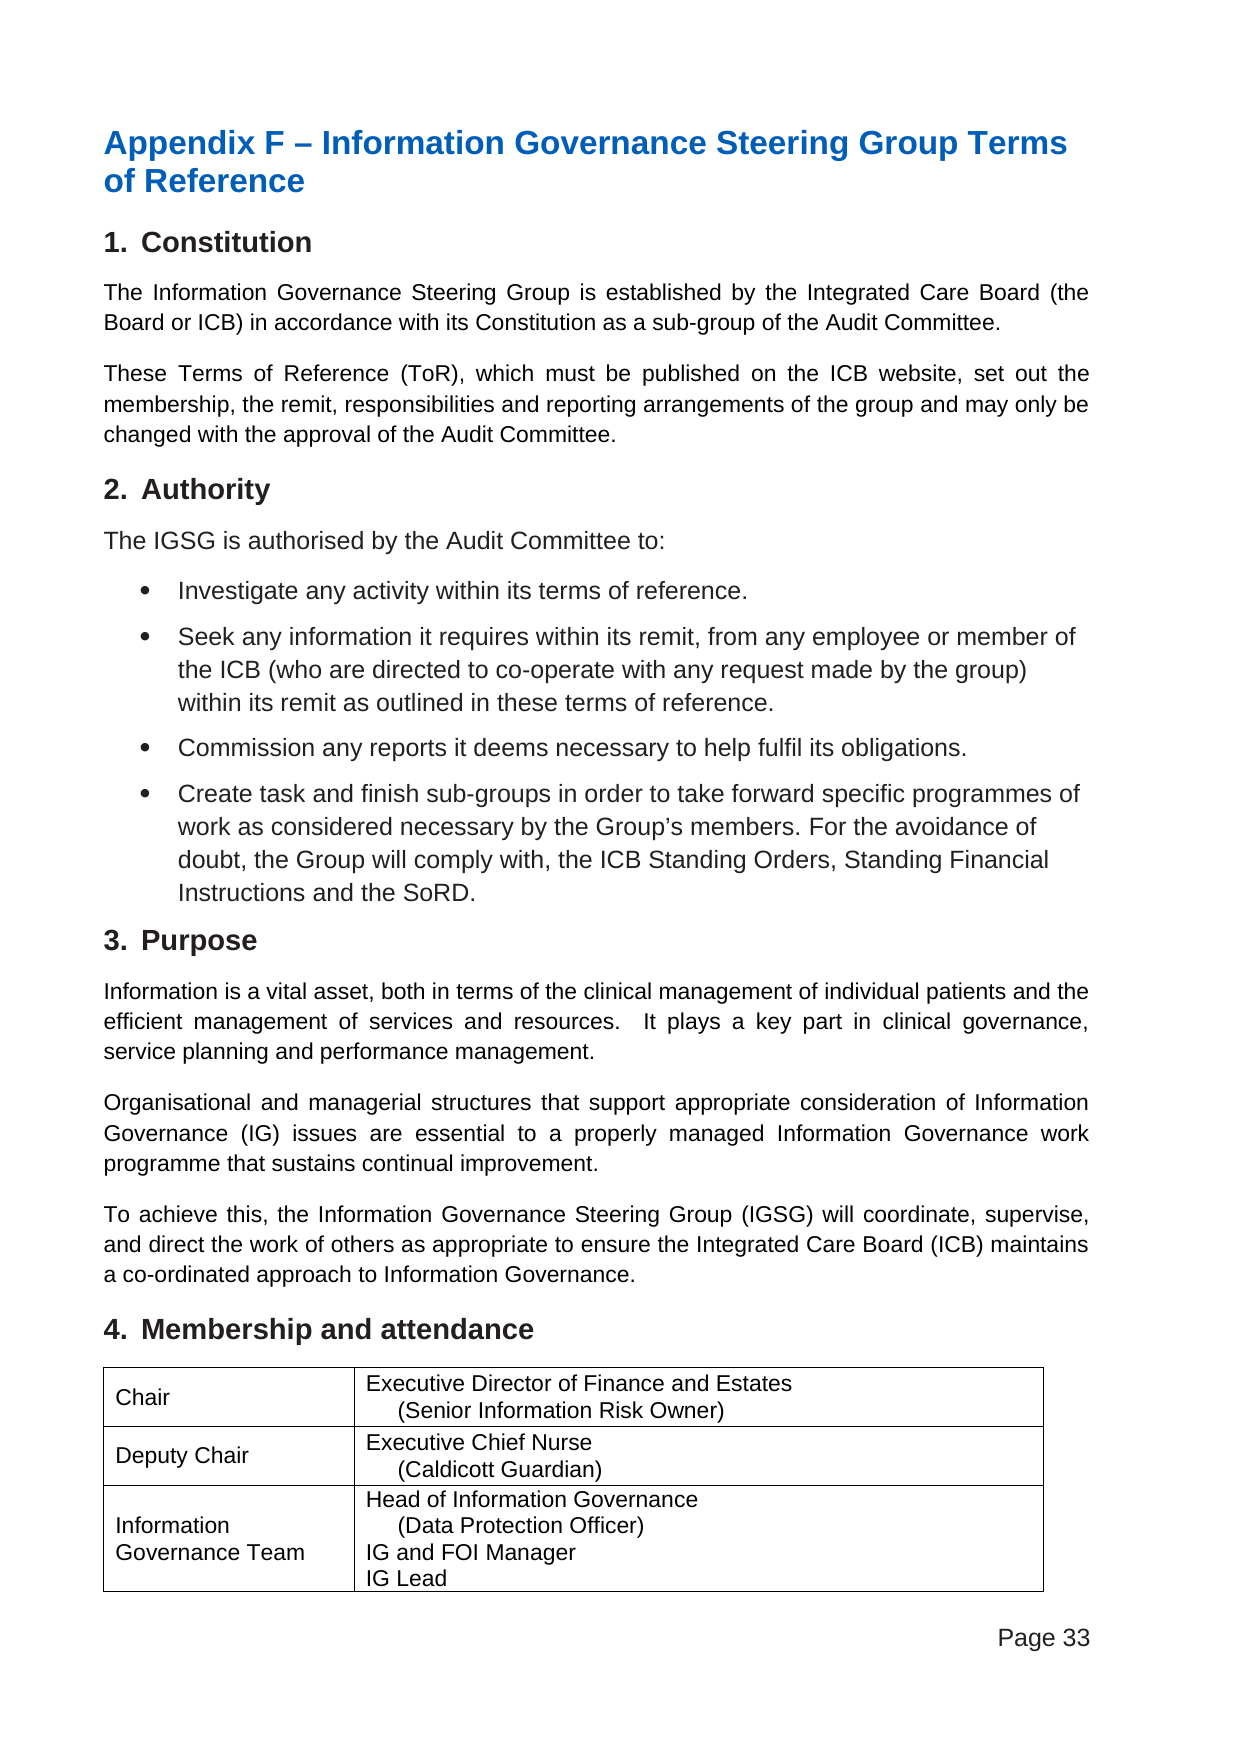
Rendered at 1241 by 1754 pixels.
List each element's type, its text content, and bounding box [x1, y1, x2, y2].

list Commission any reports it deems necessary to help fulfil its obligations. [141, 733, 1090, 762]
table_cell Deputy Chair [104, 1427, 354, 1485]
list Purpose [103, 923, 1090, 957]
text Organisational and managerial structures that support appropriate consideration of Information Governance (IG) issues are essential to a properly managed Information Governance work programme that sustains continual improvement. [103, 1089, 1090, 1176]
text These Terms of Reference (ToR), which must be published on the ICB website, set out the membership, the remit, responsibilities and reporting arrangements of the group and may only be changed with the approval of the Audit Committee. [103, 360, 1090, 447]
list Create task and finish sub-groups in order to take forward specific programmes of work as considered necessary by the Group’s members. For the avoidance of doubt, the Group will comply with, the ICB Standing Orders, Standing Financial Instructions and the SoRD. [141, 779, 1090, 907]
text The Information Governance Steering Group is established by the Integrated Care Board (the Board or ICB) in accordance with its Constitution as a sub-group of the Audit Committee. [103, 279, 1090, 336]
text To achieve this, the Information Governance Steering Group (IGSG) will coordinate, supervise, and direct the work of others as appropriate to ensure the Integrated Care Board (ICB) maintains a co-ordinated approach to Information Governance. [103, 1201, 1090, 1287]
text The IGSG is authorised by the Audit Committee to: [103, 526, 1090, 555]
text Information is a vital asset, both in terms of the clinical management of individual patients and the efficient management of services and resources. It plays a key part in clinical governance, service planning and performance management. [103, 978, 1090, 1064]
list Constitution [103, 225, 1090, 258]
list Authority [103, 472, 1090, 505]
list Investigate any activity within its terms of reference. [141, 576, 1090, 605]
table_cell Executive Chief Nurse (Caldicott Guardian) [355, 1427, 1043, 1485]
table_cell Head of Information Governance (Data Protection Officer) IG and FOI Manager IG Lead [355, 1486, 1043, 1591]
table_header Chair [104, 1368, 354, 1426]
subtitle Appendix F – Information Governance Steering Group Terms of Reference [103, 123, 1090, 200]
list Seek any information it requires within its remit, from any employee or member of the ICB (who are directed to co-operate with any request made by the group) within its remit as outlined in these terms of reference. [141, 621, 1090, 716]
list Membership and attendance [103, 1312, 1090, 1346]
table_header Executive Director of Finance and Estates (Senior Information Risk Owner) [355, 1368, 1043, 1426]
table_cell Information Governance Team [104, 1486, 354, 1591]
